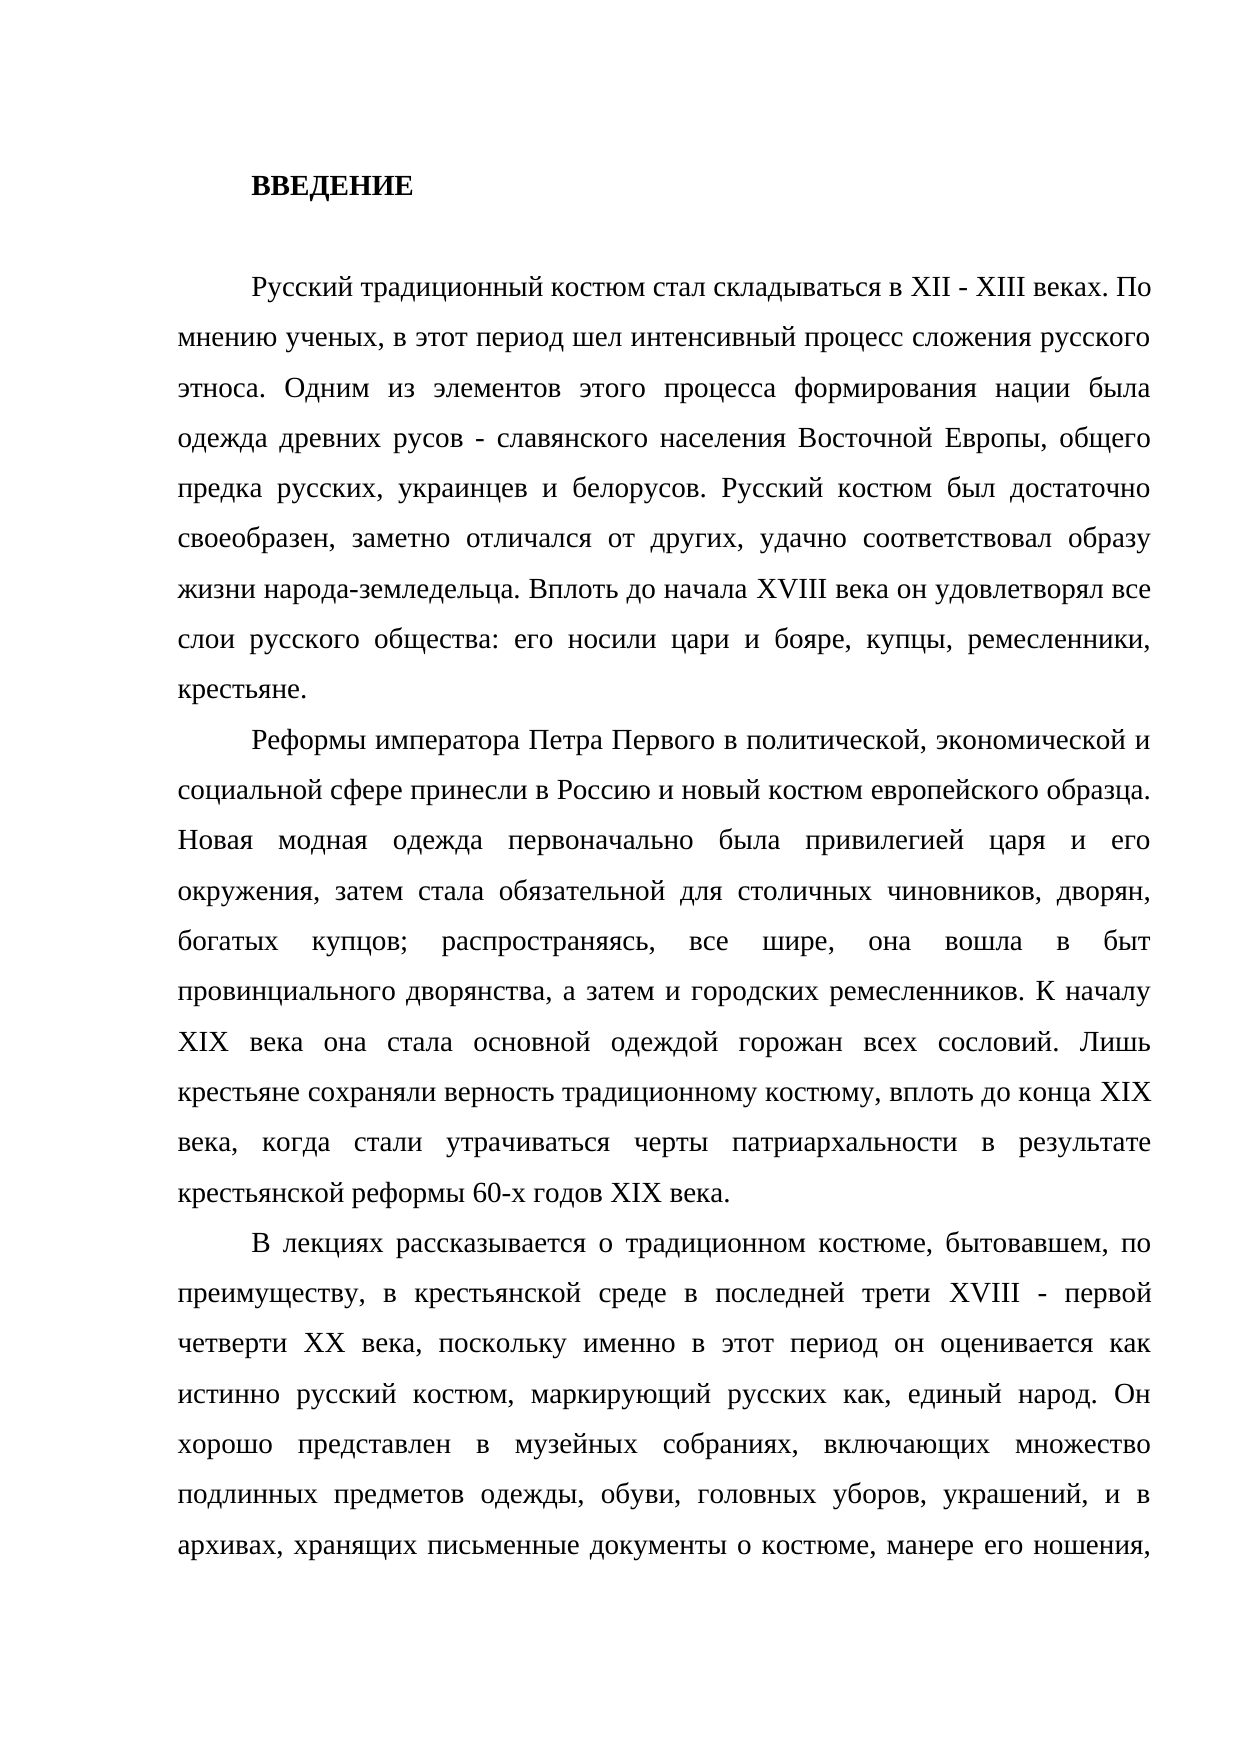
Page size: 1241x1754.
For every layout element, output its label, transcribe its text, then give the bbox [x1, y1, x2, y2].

subtitle ВВЕДЕНИЕ [177, 168, 1152, 202]
text Русский традиционный костюм стал складываться в XII - XIII веках. По мнению ученых, в этот период шел интенсивный процесс сложения русского этноса. Одним из элементов этого процесса формирования нации была одежда древних русов - славянского населения Восточной Европы, общего предка русских, украинцев и белорусов. Русский костюм был достаточно своеобразен, заметно отличался от других, удачно соответствовал образу жизни народа-земледельца. Вплоть до начала XVIII века он удовлетворял все слои русского общества: его носили цари и бояре, купцы, ремесленники, крестьяне. [177, 269, 1152, 705]
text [177, 1225, 1152, 1560]
text Реформы императора Петра Первого в политической, экономической и социальной сфере принесли в Россию и новый костюм европейского образца. Новая модная одежда первоначально была привилегией царя и его окружения, затем стала обязательной для столичных чиновников, дворян, богатых купцов; распространяясь, все шире, она вошла в быт провинциального дворянства, а затем и городских ремесленников. К началу XIX века она стала основной одеждой горожан всех сословий. Лишь крестьяне сохраняли верность традиционному костюму, вплоть до конца XIX века, когда стали утрачиваться черты патриархальности в результате крестьянской реформы 60-х годов XIX века. [177, 722, 1152, 1208]
